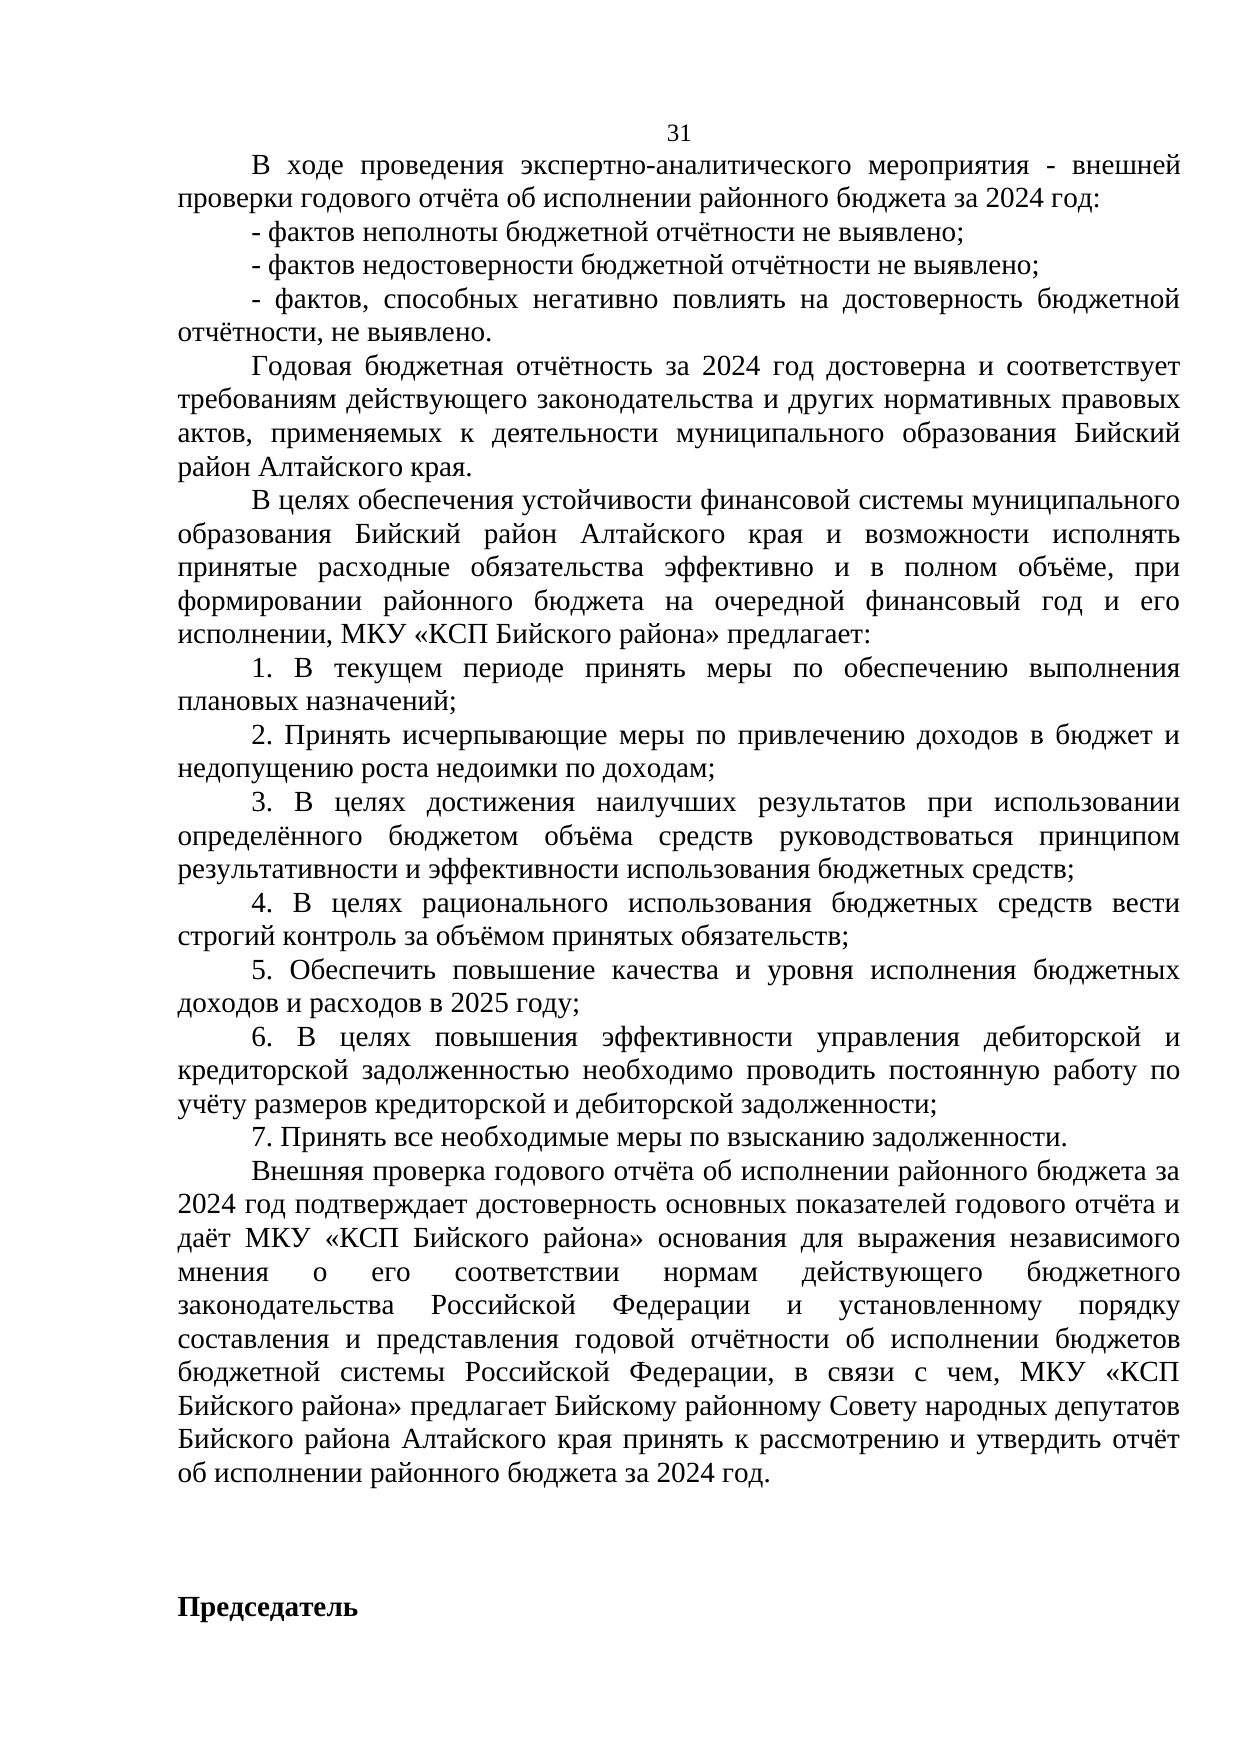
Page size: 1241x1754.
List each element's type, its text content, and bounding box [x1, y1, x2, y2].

text - фактов недостоверности бюджетной отчётности не выявлено; [177, 247, 1181, 281]
text - фактов, способных негативно повлиять на достоверность бюджетной отчётности, не выявлено. [177, 281, 1181, 348]
text 7. Принять все необходимые меры по взысканию задолженности. [177, 1119, 1181, 1153]
text 2. Принять исчерпывающие меры по привлечению доходов в бюджет и недопущению роста недоимки по доходам; [177, 717, 1181, 784]
text Председатель [177, 1589, 1181, 1623]
text 3. В целях достижения наилучших результатов при использовании определённого бюджетом объёма средств руководствоваться принципом результативности и эффективности использования бюджетных средств; [177, 784, 1181, 885]
text В ходе проведения экспертно-аналитического мероприятия - внешней проверки годового отчёта об исполнении районного бюджета за 2024 год: [177, 147, 1181, 214]
text 5. Обеспечить повышение качества и уровня исполнения бюджетных доходов и расходов в 2025 году; [177, 952, 1181, 1019]
text 1. В текущем периоде принять меры по обеспечению выполнения плановых назначений; [177, 650, 1181, 717]
text 6. В целях повышения эффективности управления дебиторской и кредиторской задолженностью необходимо проводить постоянную работу по учёту размеров кредиторской и дебиторской задолженности; [177, 1019, 1181, 1119]
text Внешняя проверка годового отчёта об исполнении районного бюджета за 2024 год подтверждает достоверность основных показателей годового отчёта и даёт МКУ «КСП Бийского района» основания для выражения независимого мнения о его соответствии нормам действующего бюджетного законодательства Российской Федерации и установленному порядку составления и представления годовой отчётности об исполнении бюджетов бюджетной системы Российской Федерации, в связи с чем, МКУ «КСП Бийского района» предлагает Бийскому районному Совету народных депутатов Бийского района Алтайского края принять к рассмотрению и утвердить отчёт об исполнении районного бюджета за 2024 год. [177, 1153, 1181, 1488]
text - фактов неполноты бюджетной отчётности не выявлено; [177, 214, 1181, 247]
text Годовая бюджетная отчётность за 2024 год достоверна и соответствует требованиям действующего законодательства и других нормативных правовых актов, применяемых к деятельности муниципального образования Бийский район Алтайского края. [177, 348, 1181, 482]
text В целях обеспечения устойчивости финансовой системы муниципального образования Бийский район Алтайского края и возможности исполнять принятые расходные обязательства эффективно и в полном объёме, при формировании районного бюджета на очередной финансовый год и его исполнении, МКУ «КСП Бийского района» предлагает: [177, 482, 1181, 650]
text 4. В целях рационального использования бюджетных средств вести строгий контроль за объёмом принятых обязательств; [177, 885, 1181, 952]
